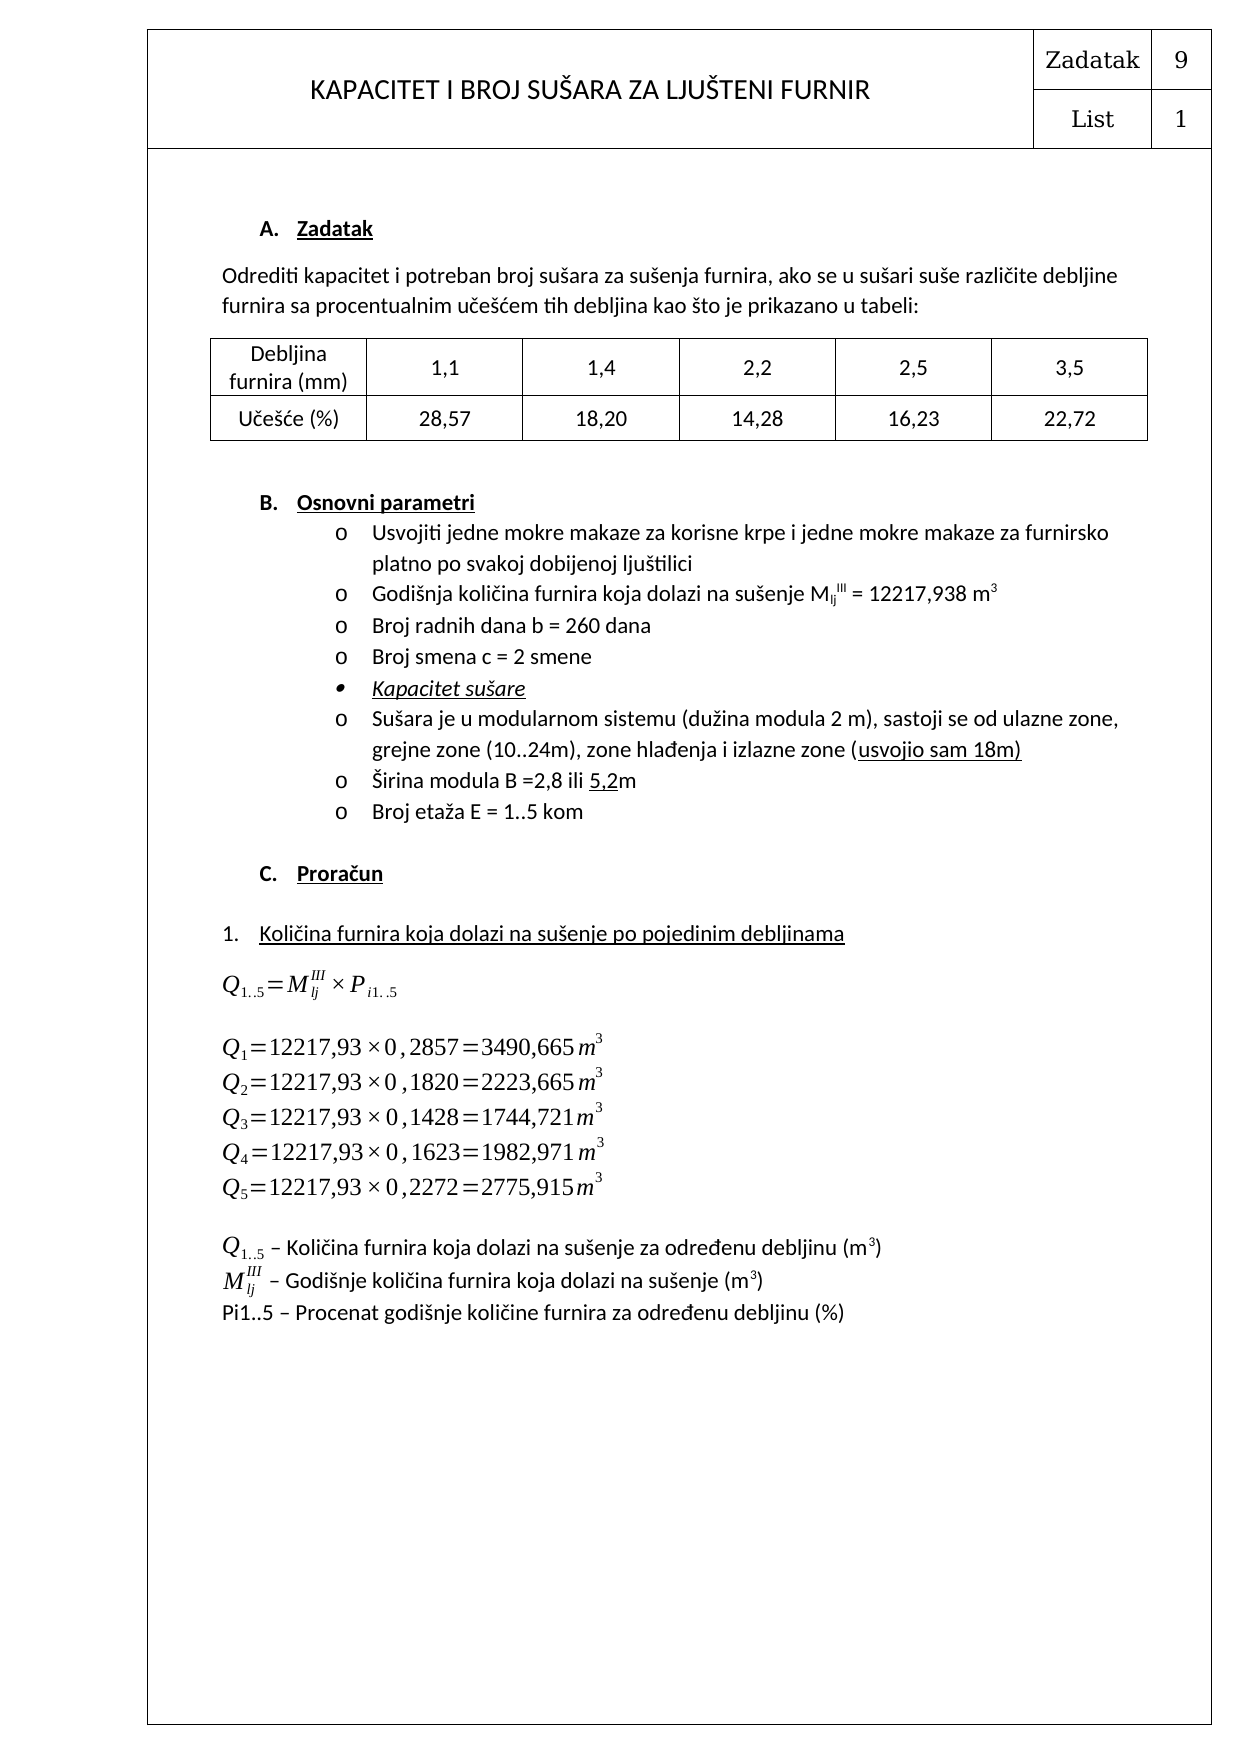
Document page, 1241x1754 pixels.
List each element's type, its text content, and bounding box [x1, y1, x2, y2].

table_cell 1 [1152, 90, 1211, 148]
table_header Zadatak [1034, 30, 1151, 89]
table_header 9 [1152, 30, 1211, 89]
table_header KAPACITET I BROJ SUŠARA ZA LJUŠTENI FURNIR [148, 30, 1033, 148]
table_cell List [1034, 90, 1151, 148]
